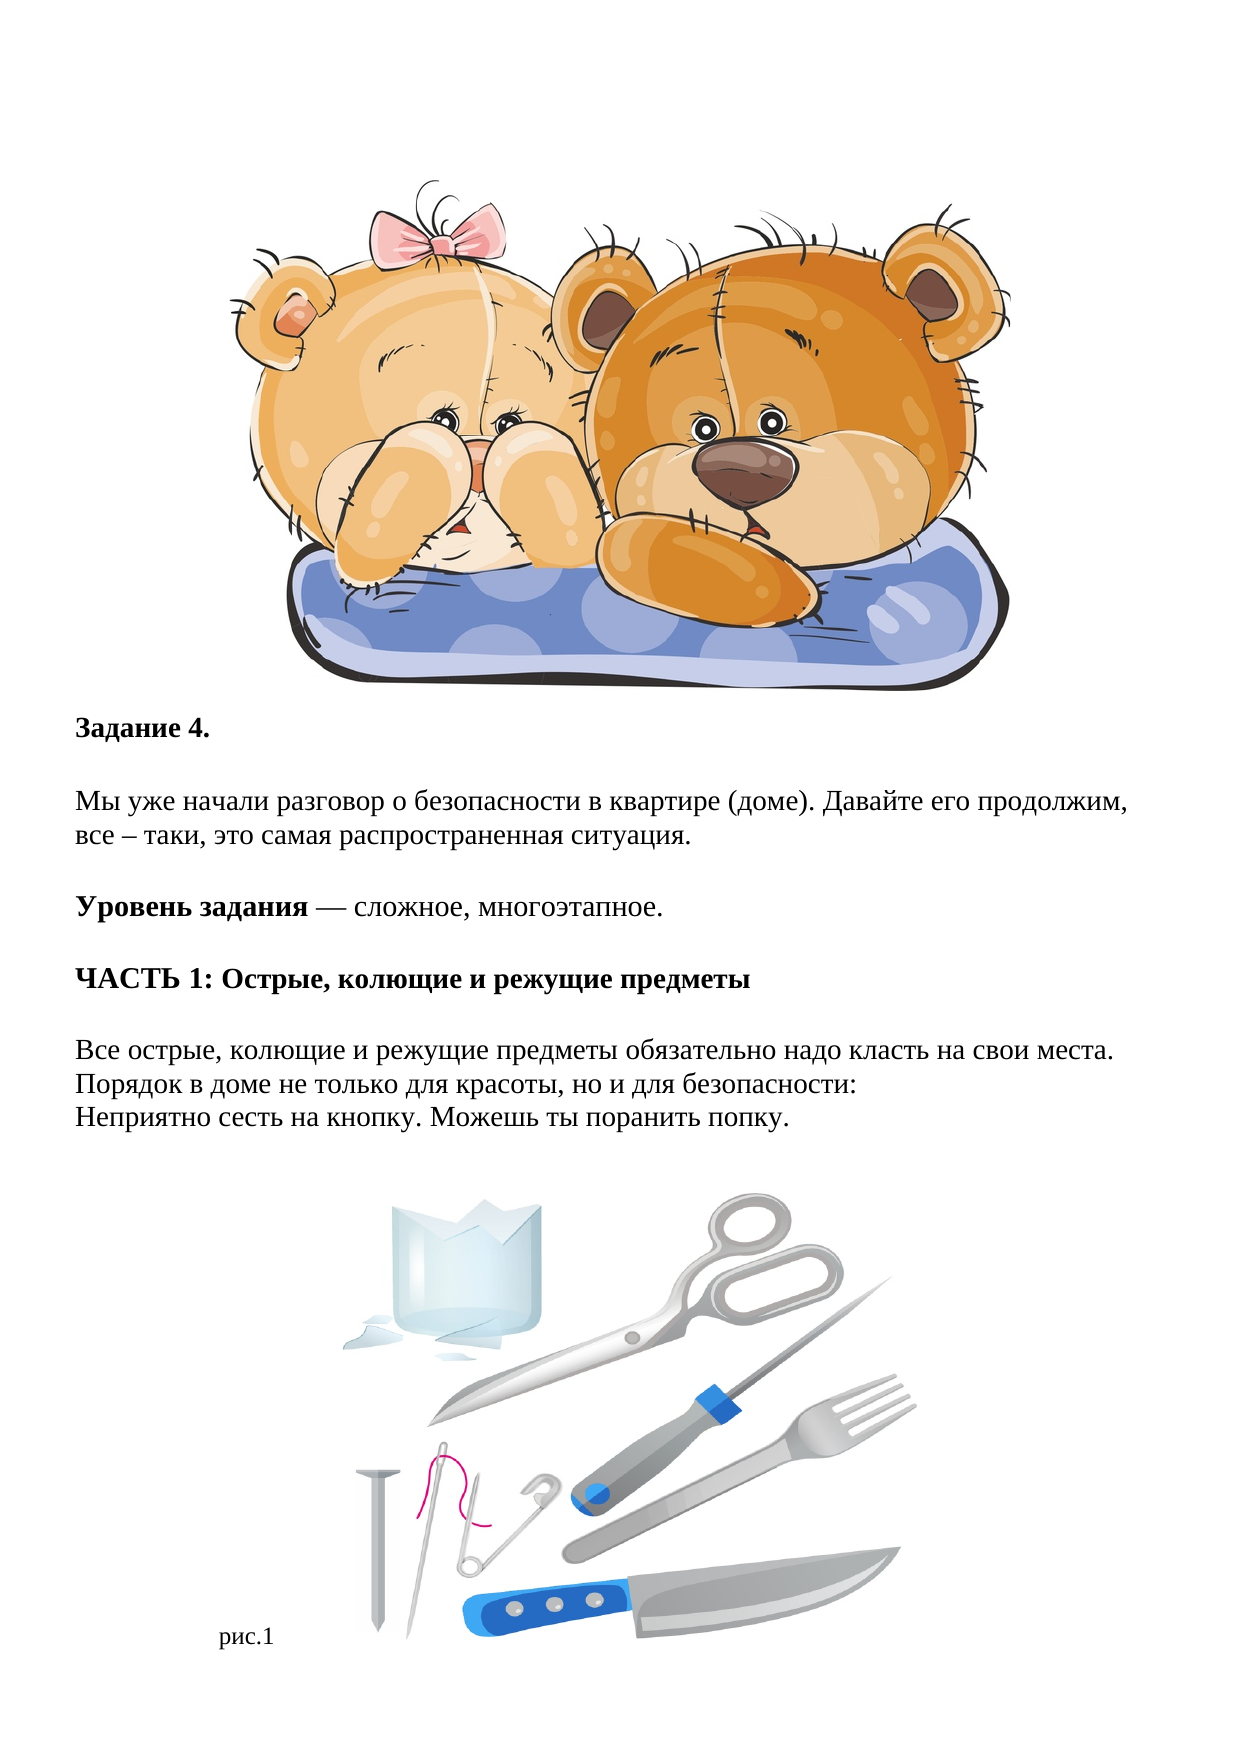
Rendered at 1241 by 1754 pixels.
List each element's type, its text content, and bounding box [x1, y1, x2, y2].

text Задание 4. [75, 710, 1165, 743]
text рис.1 [75, 1621, 1165, 1650]
text Уровень задания — сложное, многоэтапное. [75, 888, 1165, 923]
text ЧАСТЬ 1: Острые, колющие и режущие предметы [75, 960, 1165, 995]
text Все острые, колющие и режущие предметы обязательно надо класть на свои места. Порядок в доме не только для красоты, но и для безопасности: [75, 1032, 1165, 1099]
text Мы уже начали разговор о безопасности в квартире (доме). Давайте его продолжим, все – таки, это самая распространенная ситуация. [75, 783, 1165, 850]
picture [229, 180, 1011, 691]
text Неприятно сесть на кнопку. Можешь ты поранить попку. [75, 1099, 1165, 1133]
picture [336, 1179, 917, 1640]
